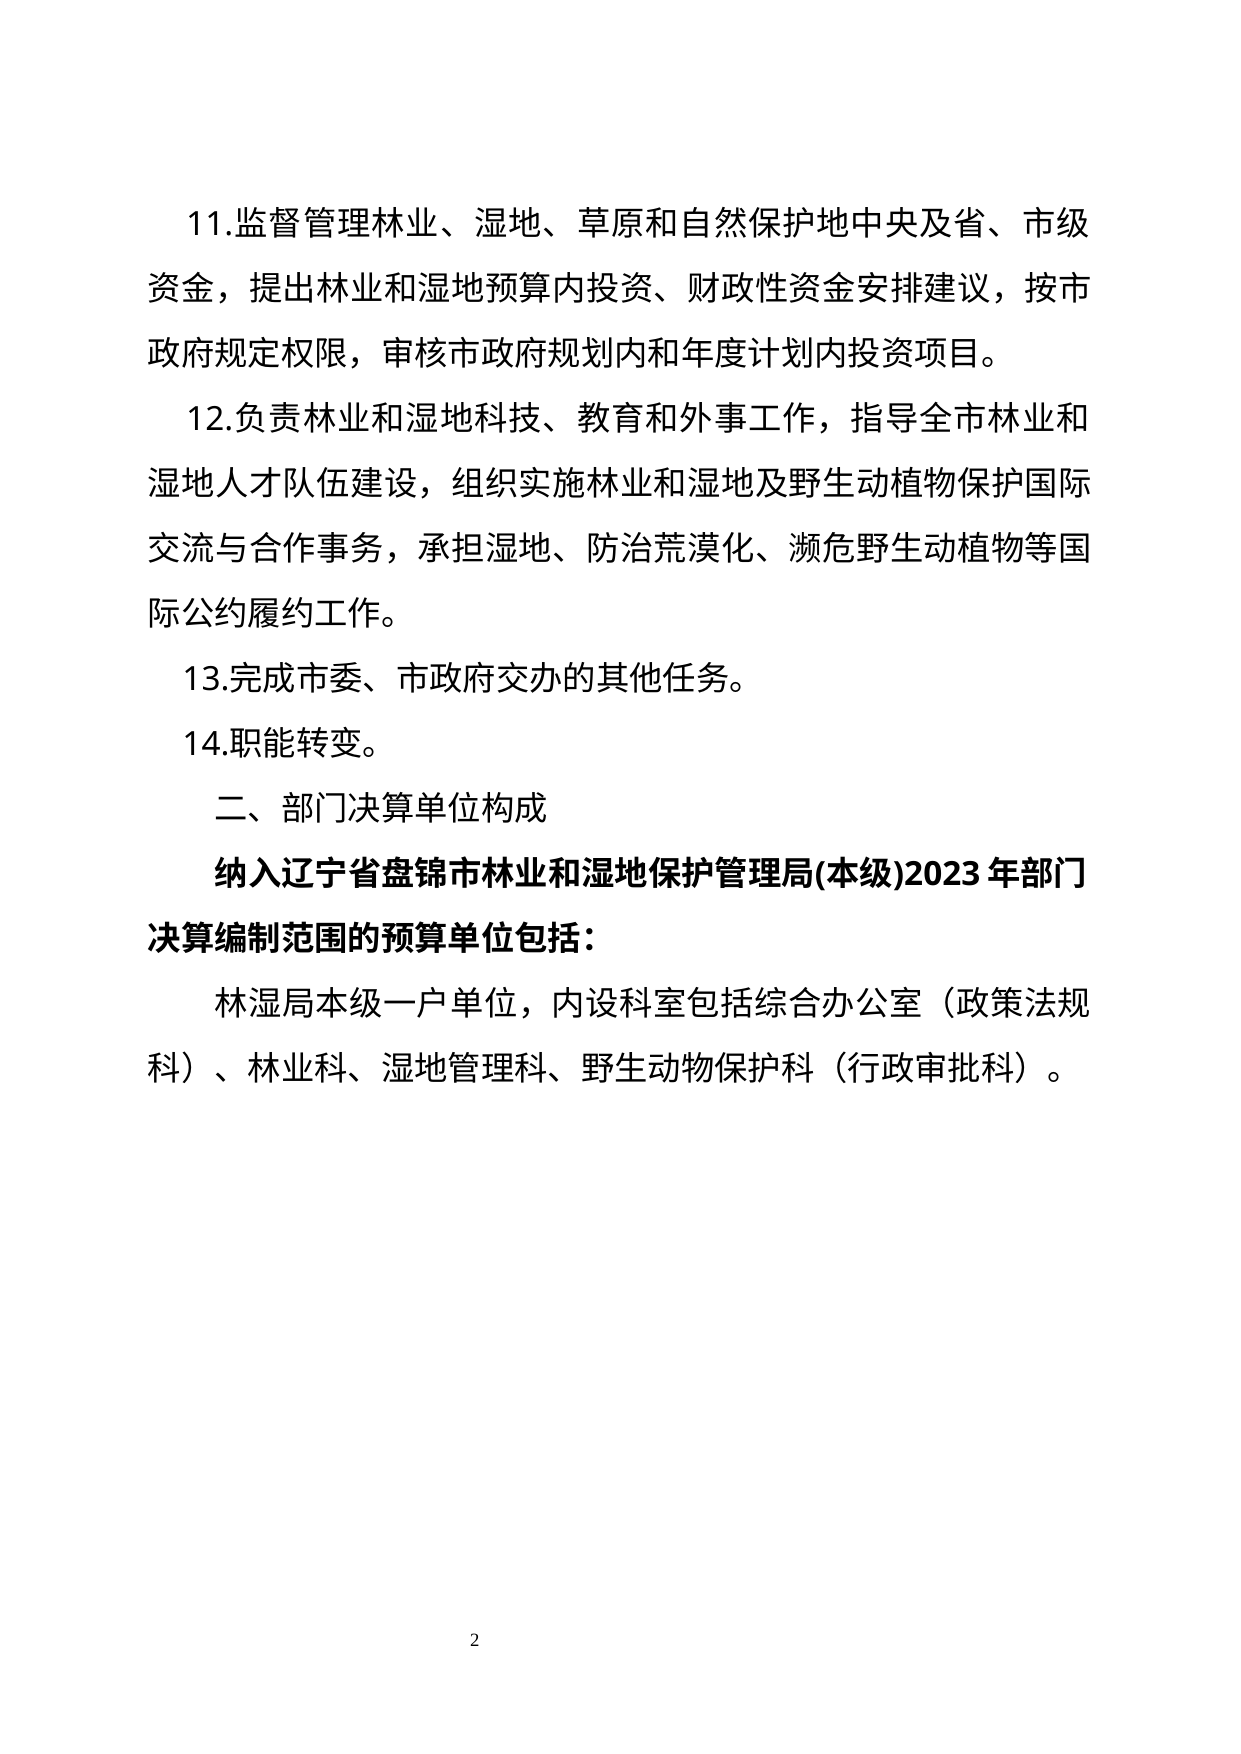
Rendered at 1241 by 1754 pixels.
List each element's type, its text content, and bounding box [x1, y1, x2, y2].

text 林湿局本级一户单位，内设科室包括综合办公室（政策法规科）、林业科、湿地管理科、野生动物保护科（行政审批科）。 [148, 968, 1093, 1098]
text 二、部门决算单位构成 [148, 773, 1093, 838]
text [148, 188, 1093, 773]
text 纳入辽宁省盘锦市林业和湿地保护管理局(本级)2023年部门决算编制范围的预算单位包括： [148, 838, 1093, 968]
